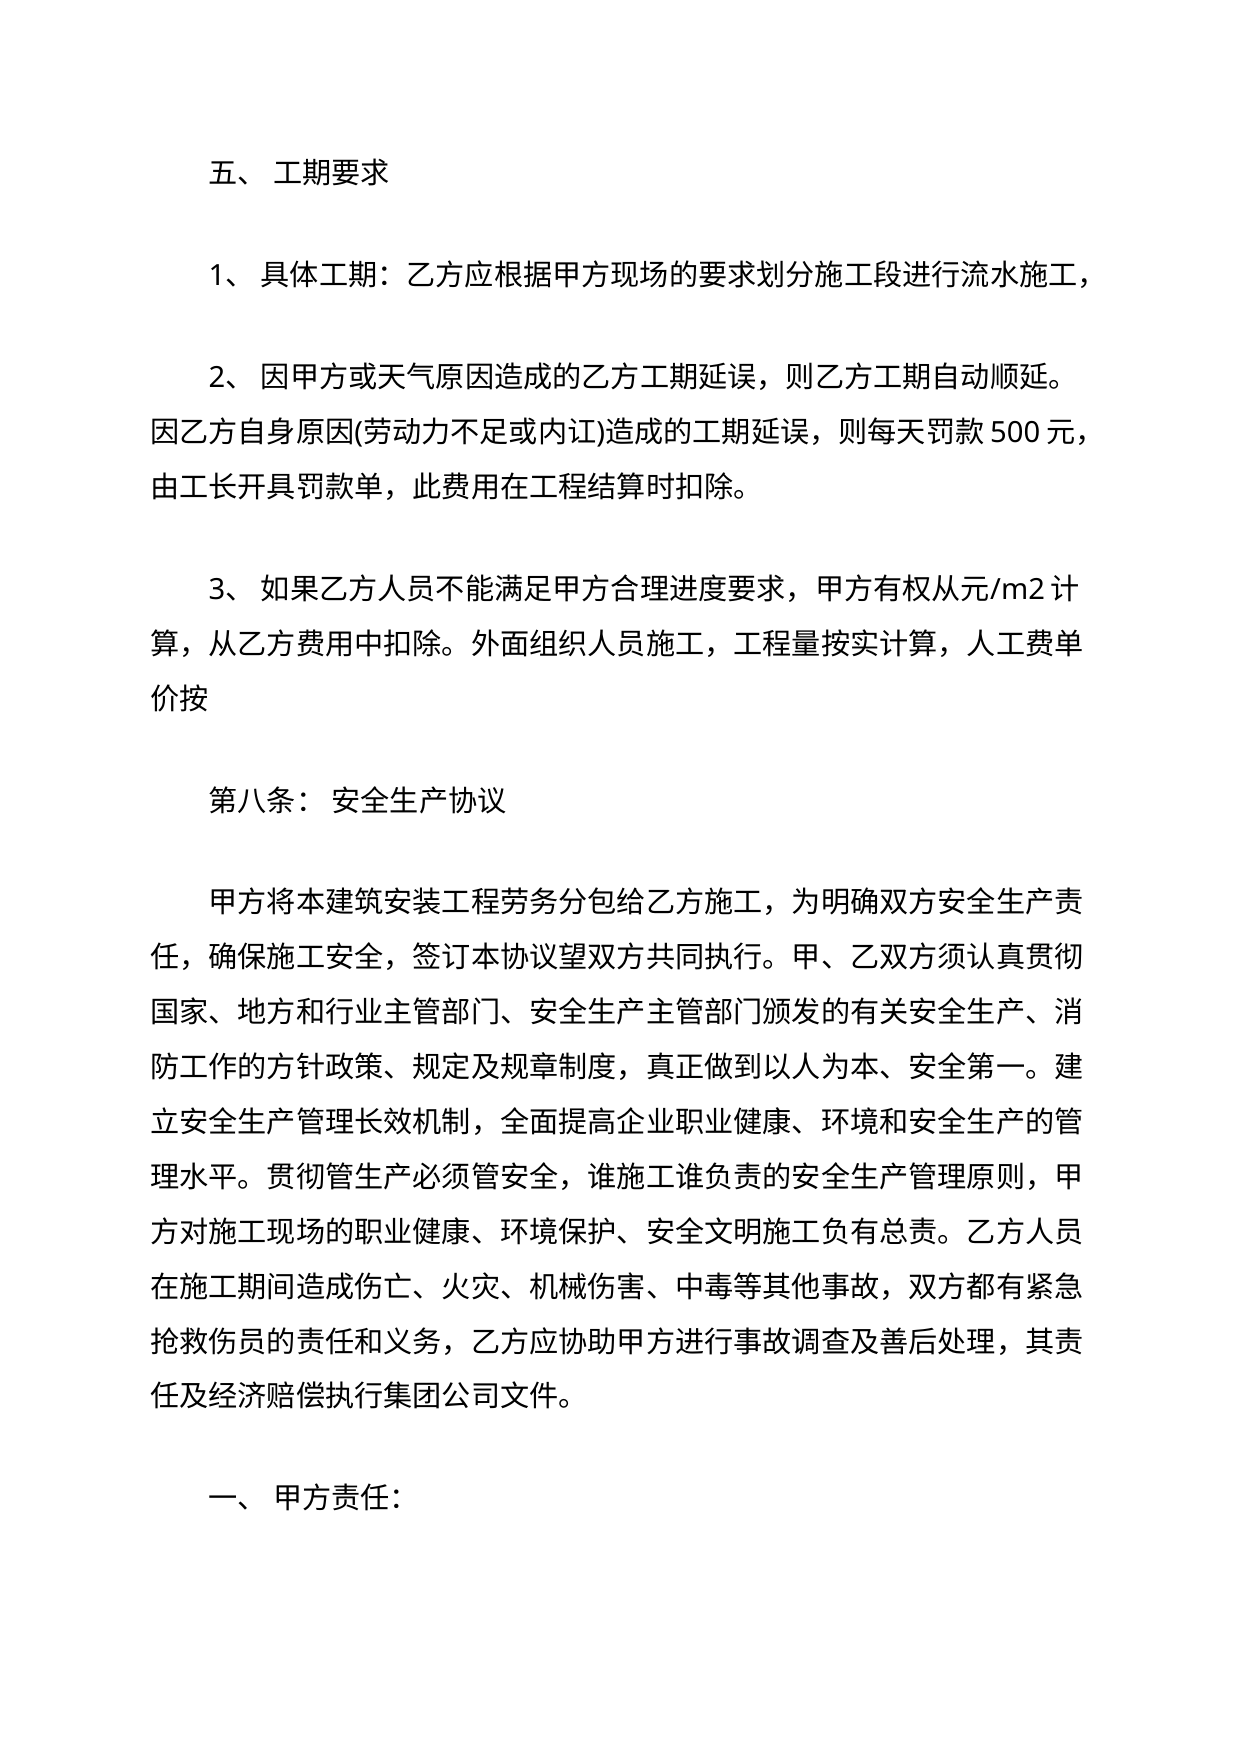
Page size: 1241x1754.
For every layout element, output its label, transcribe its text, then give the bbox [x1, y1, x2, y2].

text 2、 因甲方或天气原因造成的乙方工期延误，则乙方工期自动顺延。因乙方自身原因(劳动力不足或内讧)造成的工期延误，则每天罚款500元，由工长开具罚款单，此费用在工程结算时扣除。 [150, 354, 1090, 506]
text 五、 工期要求 [150, 150, 1090, 192]
text 甲方将本建筑安装工程劳务分包给乙方施工，为明确双方安全生产责任，确保施工安全，签订本协议望双方共同执行。甲、乙双方须认真贯彻国家、地方和行业主管部门、安全生产主管部门颁发的有关安全生产、消防工作的方针政策、规定及规章制度，真正做到以人为本、安全第一。建立安全生产管理长效机制，全面提高企业职业健康、环境和安全生产的管理水平。贯彻管生产必须管安全，谁施工谁负责的安全生产管理原则，甲方对施工现场的职业健康、环境保护、安全文明施工负有总责。乙方人员在施工期间造成伤亡、火灾、机械伤害、中毒等其他事故，双方都有紧急抢救伤员的责任和义务，乙方应协助甲方进行事故调查及善后处理，其责任及经济赔偿执行集团公司文件。 [150, 879, 1090, 1415]
text 1、 具体工期：乙方应根据甲方现场的要求划分施工段进行流水施工， [150, 252, 1090, 294]
text 第八条： 安全生产协议 [150, 777, 1090, 819]
text 一、 甲方责任： [150, 1475, 1090, 1517]
text 3、 如果乙方人员不能满足甲方合理进度要求，甲方有权从元/m2计算，从乙方费用中扣除。外面组织人员施工，工程量按实计算，人工费单价按 [150, 566, 1090, 718]
